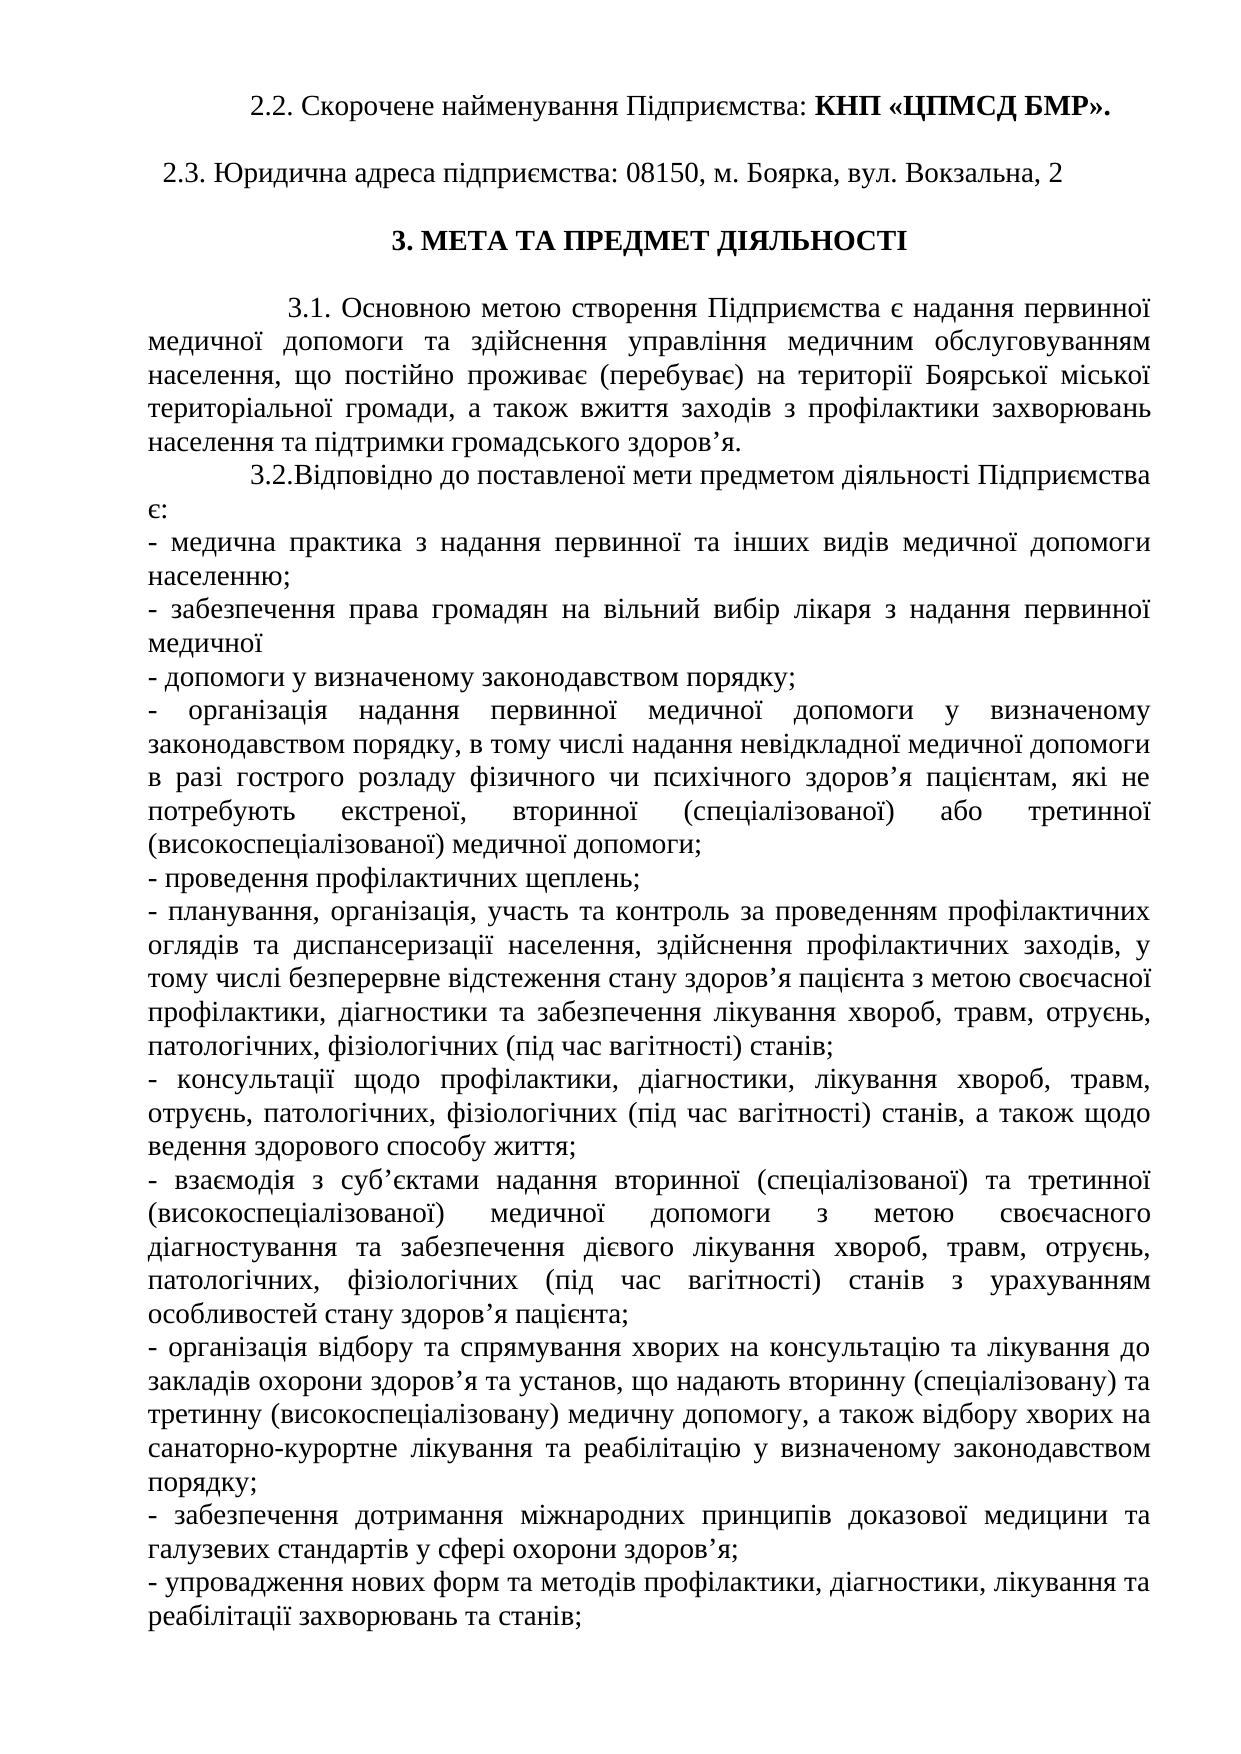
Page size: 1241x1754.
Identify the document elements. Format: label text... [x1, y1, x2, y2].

text - допомоги у визначеному законодавством порядку; [148, 659, 1152, 692]
text 3. МЕТА ТА ПРЕДМЕТ ДІЯЛЬНОСТІ [148, 223, 1152, 256]
text 2.2. Скорочене найменування Підприємства: КНП «ЦПМСД БМР». [148, 88, 1152, 122]
text - консультації щодо профілактики, діагностики, лікування хвороб, травм, отруєнь, патологічних, фізіологічних (під час вагітності) станів, а також щодо ведення здорового способу життя; [148, 1061, 1152, 1162]
text - проведення профілактичних щеплень; [148, 860, 1152, 893]
text - забезпечення дотримання міжнародних принципів доказової медицини та галузевих стандартів у сфері охорони здоров’я; [148, 1497, 1152, 1564]
text - медична практика з надання первинної та інших видів медичної допомоги населенню; [148, 524, 1152, 592]
text - забезпечення права громадян на вільний вибір лікаря з надання первинної медичної [148, 592, 1152, 659]
text - взаємодія з суб’єктами надання вторинної (спеціалізованої) та третинної (високоспеціалізованої) медичної допомоги з метою своєчасного діагностування та забезпечення дієвого лікування хвороб, травм, отруєнь, патологічних, фізіологічних (під час вагітності) станів з урахуванням особливостей стану здоров’я пацієнта; [148, 1162, 1152, 1329]
text - організація надання первинної медичної допомоги у визначеному законодавством порядку, в тому числі надання невідкладної медичної допомоги в разі гострого розладу фізичного чи психічного здоров’я пацієнтам, які не потребують екстреної, вторинної (спеціалізованої) або третинної (високоспеціалізованої) медичної допомоги; [148, 692, 1152, 860]
text - упровадження нових форм та методів профілактики, діагностики, лікування та реабілітації захворювань та станів; [148, 1564, 1152, 1631]
text 2.3. Юридична адреса підприємства: 08150, м. Боярка, вул. Вокзальна, 2 [148, 156, 1152, 189]
text 3.1. Основною метою створення Підприємства є надання первинної медичної допомоги та здійснення управління медичним обслуговуванням населення, що постійно проживає (перебуває) на території Боярської міської територіальної громади, а також вжиття заходів з профілактики захворювань населення та підтримки громадського здоров’я. [148, 290, 1152, 457]
text 3.2.Відповідно до поставленої мети предметом діяльності Підприємства є: [148, 457, 1152, 524]
text - планування, організація, участь та контроль за проведенням профілактичних оглядів та диспансеризації населення, здійснення профілактичних заходів, у тому числі безперервне відстеження стану здоров’я пацієнта з метою своєчасної профілактики, діагностики та забезпечення лікування хвороб, травм, отруєнь, патологічних, фізіологічних (під час вагітності) станів; [148, 893, 1152, 1061]
text - організація відбору та спрямування хворих на консультацію та лікування до закладів охорони здоров’я та установ, що надають вторинну (спеціалізовану) та третинну (високоспеціалізовану) медичну допомогу, а також відбору хворих на санаторно-курортне лікування та реабілітацію у визначеному законодавством порядку; [148, 1329, 1152, 1497]
